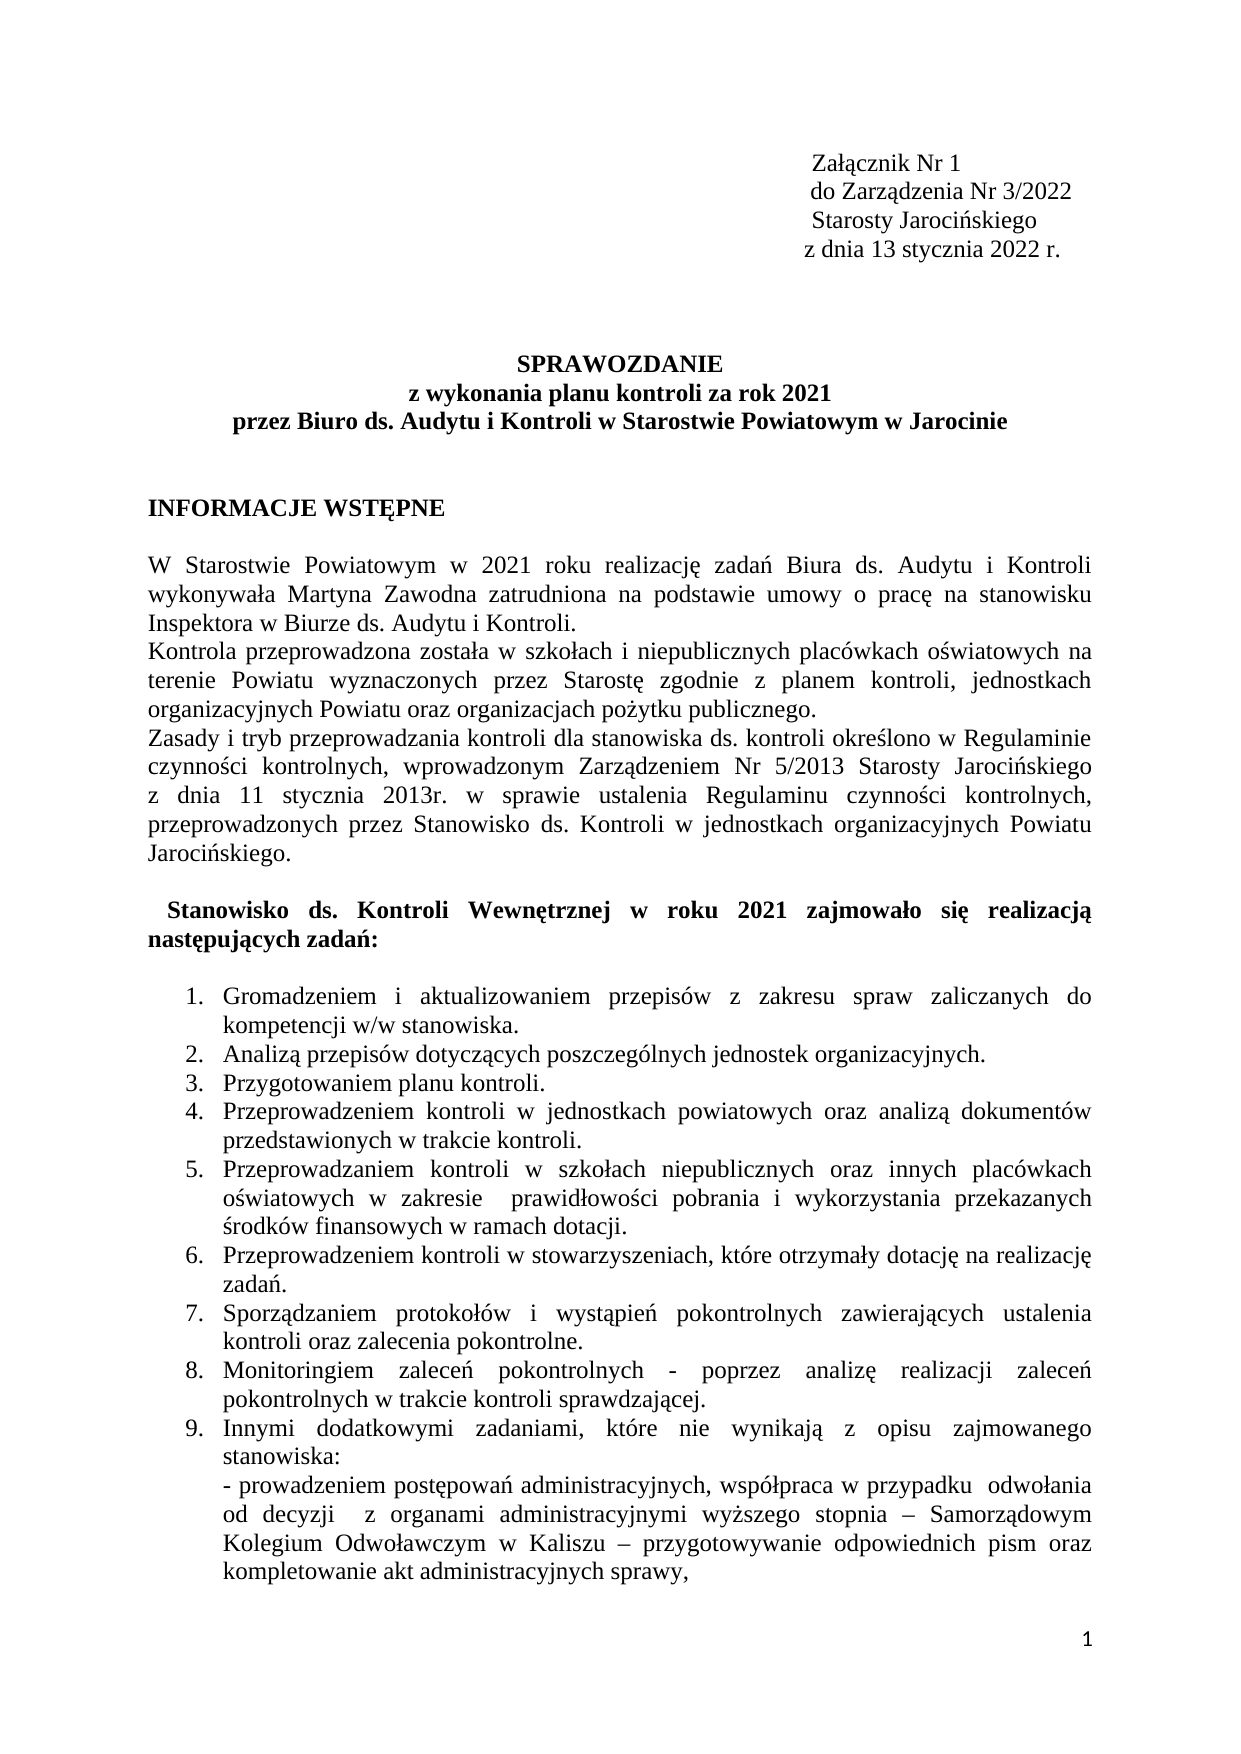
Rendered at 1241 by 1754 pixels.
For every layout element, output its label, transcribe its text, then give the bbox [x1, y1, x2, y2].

text W Starostwie Powiatowym w 2021 roku realizację zadań Biura ds. Audytu i Kontroli wykonywała Martyna Zawodna zatrudniona na podstawie umowy o pracę na stanowisku Inspektora w Biurze ds. Audytu i Kontroli. [148, 550, 1093, 636]
text Załącznik Nr 1 [148, 148, 1093, 176]
list Gromadzeniem i aktualizowaniem przepisów z zakresu spraw zaliczanych do kompetencji w/w stanowiska. [185, 981, 1093, 1039]
text Starosty Jarocińskiego [148, 205, 1093, 234]
list Przygotowaniem planu kontroli. [185, 1068, 1093, 1096]
text SPRAWOZDANIE [148, 349, 1093, 378]
list Przeprowadzeniem kontroli w stowarzyszeniach, które otrzymały dotację na realizację zadań. [185, 1240, 1093, 1298]
list - prowadzeniem postępowań administracyjnych, współpraca w przypadku odwołania od decyzji z organami administracyjnymi wyższego stopnia – Samorządowym Kolegium Odwoławczym w Kaliszu – przygotowywanie odpowiednich pism oraz kompletowanie akt administracyjnych sprawy, [223, 1470, 1093, 1585]
text do Zarządzenia Nr 3/2022 [148, 176, 1093, 205]
text Zasady i tryb przeprowadzania kontroli dla stanowiska ds. kontroli określono w Regulaminie czynności kontrolnych, wprowadzonym Zarządzeniem Nr 5/2013 Starosty Jarocińskiego z dnia 11 stycznia 2013r. w sprawie ustalenia Regulaminu czynności kontrolnych, przeprowadzonych przez Stanowisko ds. Kontroli w jednostkach organizacyjnych Powiatu Jarocińskiego. [148, 723, 1093, 866]
text Kontrola przeprowadzona została w szkołach i niepublicznych placówkach oświatowych na terenie Powiatu wyznaczonych przez Starostę zgodnie z planem kontroli, jednostkach organizacyjnych Powiatu oraz organizacjach pożytku publicznego. [148, 636, 1093, 723]
text z wykonania planu kontroli za rok 2021 [148, 378, 1093, 406]
list Analizą przepisów dotyczących poszczególnych jednostek organizacyjnych. [185, 1039, 1093, 1068]
text z dnia 13 stycznia 2022 r. [148, 234, 1093, 263]
list Sporządzaniem protokołów i wystąpień pokontrolnych zawierających ustalenia kontroli oraz zalecenia pokontrolne. [185, 1298, 1093, 1355]
text Stanowisko ds. Kontroli Wewnętrznej w roku 2021 zajmowało się realizacją następujących zadań: [148, 895, 1093, 953]
text przez Biuro ds. Audytu i Kontroli w Starostwie Powiatowym w Jarocinie [148, 406, 1093, 435]
list Przeprowadzaniem kontroli w szkołach niepublicznych oraz innych placówkach oświatowych w zakresie prawidłowości pobrania i wykorzystania przekazanych środków finansowych w ramach dotacji. [185, 1154, 1093, 1240]
list Przeprowadzeniem kontroli w jednostkach powiatowych oraz analizą dokumentów przedstawionych w trakcie kontroli. [185, 1096, 1093, 1154]
text INFORMACJE WSTĘPNE [148, 493, 1093, 521]
list Monitoringiem zaleceń pokontrolnych - poprzez analizę realizacji zaleceń pokontrolnych w trakcie kontroli sprawdzającej. [185, 1355, 1093, 1413]
list Innymi dodatkowymi zadaniami, które nie wynikają z opisu zajmowanego stanowiska: [185, 1413, 1093, 1470]
